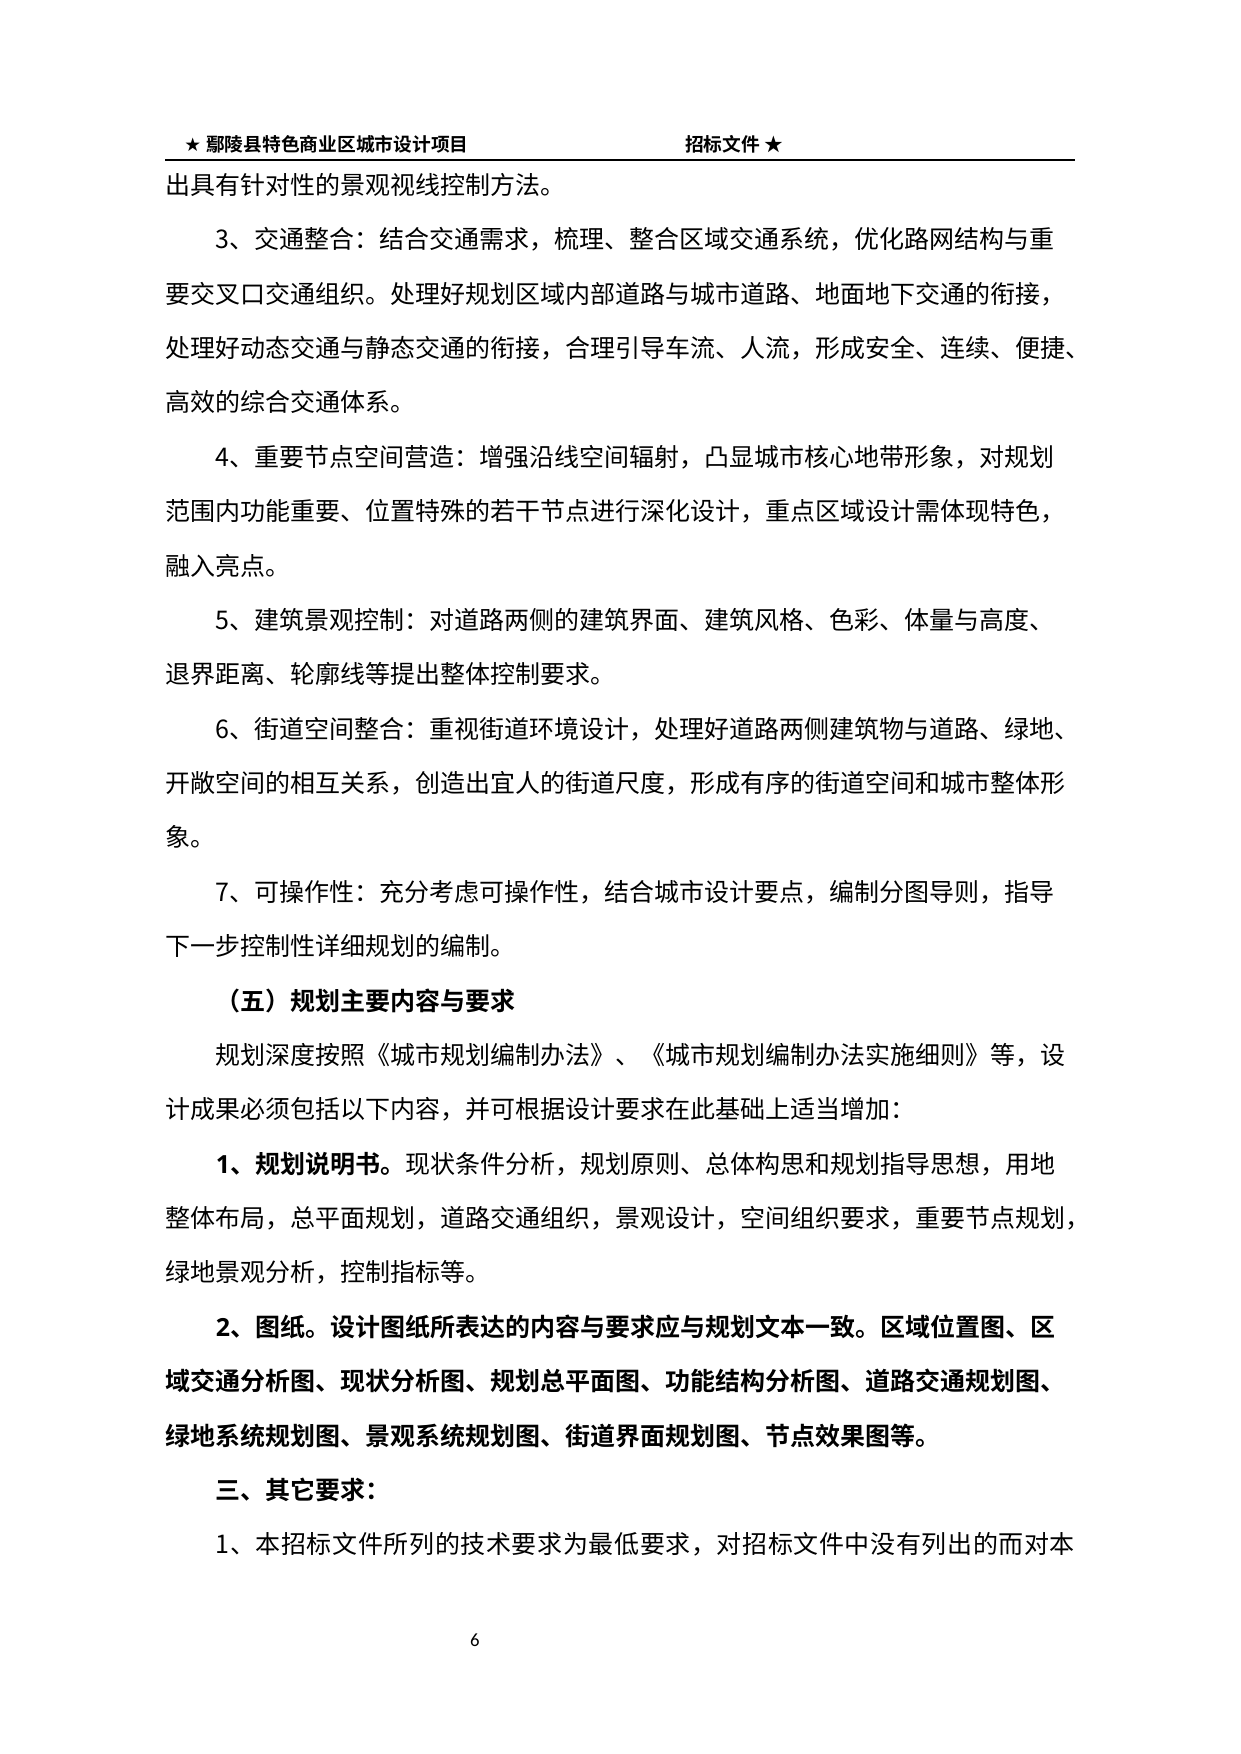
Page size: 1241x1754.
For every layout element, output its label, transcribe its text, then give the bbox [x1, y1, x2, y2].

text 5、建筑景观控制：对道路两侧的建筑界面、建筑风格、色彩、体量与高度、退界距离、轮廓线等提出整体控制要求。 [165, 600, 1075, 691]
text 3、交通整合：结合交通需求，梳理、整合区域交通系统，优化路网结构与重要交叉口交通组织。处理好规划区域内部道路与城市道路、地面地下交通的衔接，处理好动态交通与静态交通的衔接，合理引导车流、人流，形成安全、连续、便捷、高效的综合交通体系。 [165, 220, 1075, 419]
text 1、规划说明书。现状条件分析，规划原则、总体构思和规划指导思想，用地整体布局，总平面规划，道路交通组织，景观设计，空间组织要求，重要节点规划，绿地景观分析，控制指标等。 [165, 1144, 1075, 1289]
text 三、其它要求： [165, 1470, 1075, 1507]
text （五）规划主要内容与要求 [165, 981, 1075, 1017]
text 4、重要节点空间营造：增强沿线空间辐射，凸显城市核心地带形象，对规划范围内功能重要、位置特殊的若干节点进行深化设计，重点区域设计需体现特色，融入亮点。 [165, 437, 1075, 582]
text 2、图纸。设计图纸所表达的内容与要求应与规划文本一致。区域位置图、区域交通分析图、现状分析图、规划总平面图、功能结构分析图、道路交通规划图、绿地系统规划图、景观系统规划图、街道界面规划图、节点效果图等。 [165, 1307, 1075, 1452]
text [165, 165, 1075, 202]
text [165, 1525, 1075, 1561]
text 规划深度按照《城市规划编制办法》、《城市规划编制办法实施细则》等，设计成果必须包括以下内容，并可根据设计要求在此基础上适当增加： [165, 1035, 1075, 1126]
text 6、街道空间整合：重视街道环境设计，处理好道路两侧建筑物与道路、绿地、开敞空间的相互关系，创造出宜人的街道尺度，形成有序的街道空间和城市整体形象。 [165, 709, 1075, 854]
text 7、可操作性：充分考虑可操作性，结合城市设计要点，编制分图导则，指导下一步控制性详细规划的编制。 [165, 872, 1075, 963]
